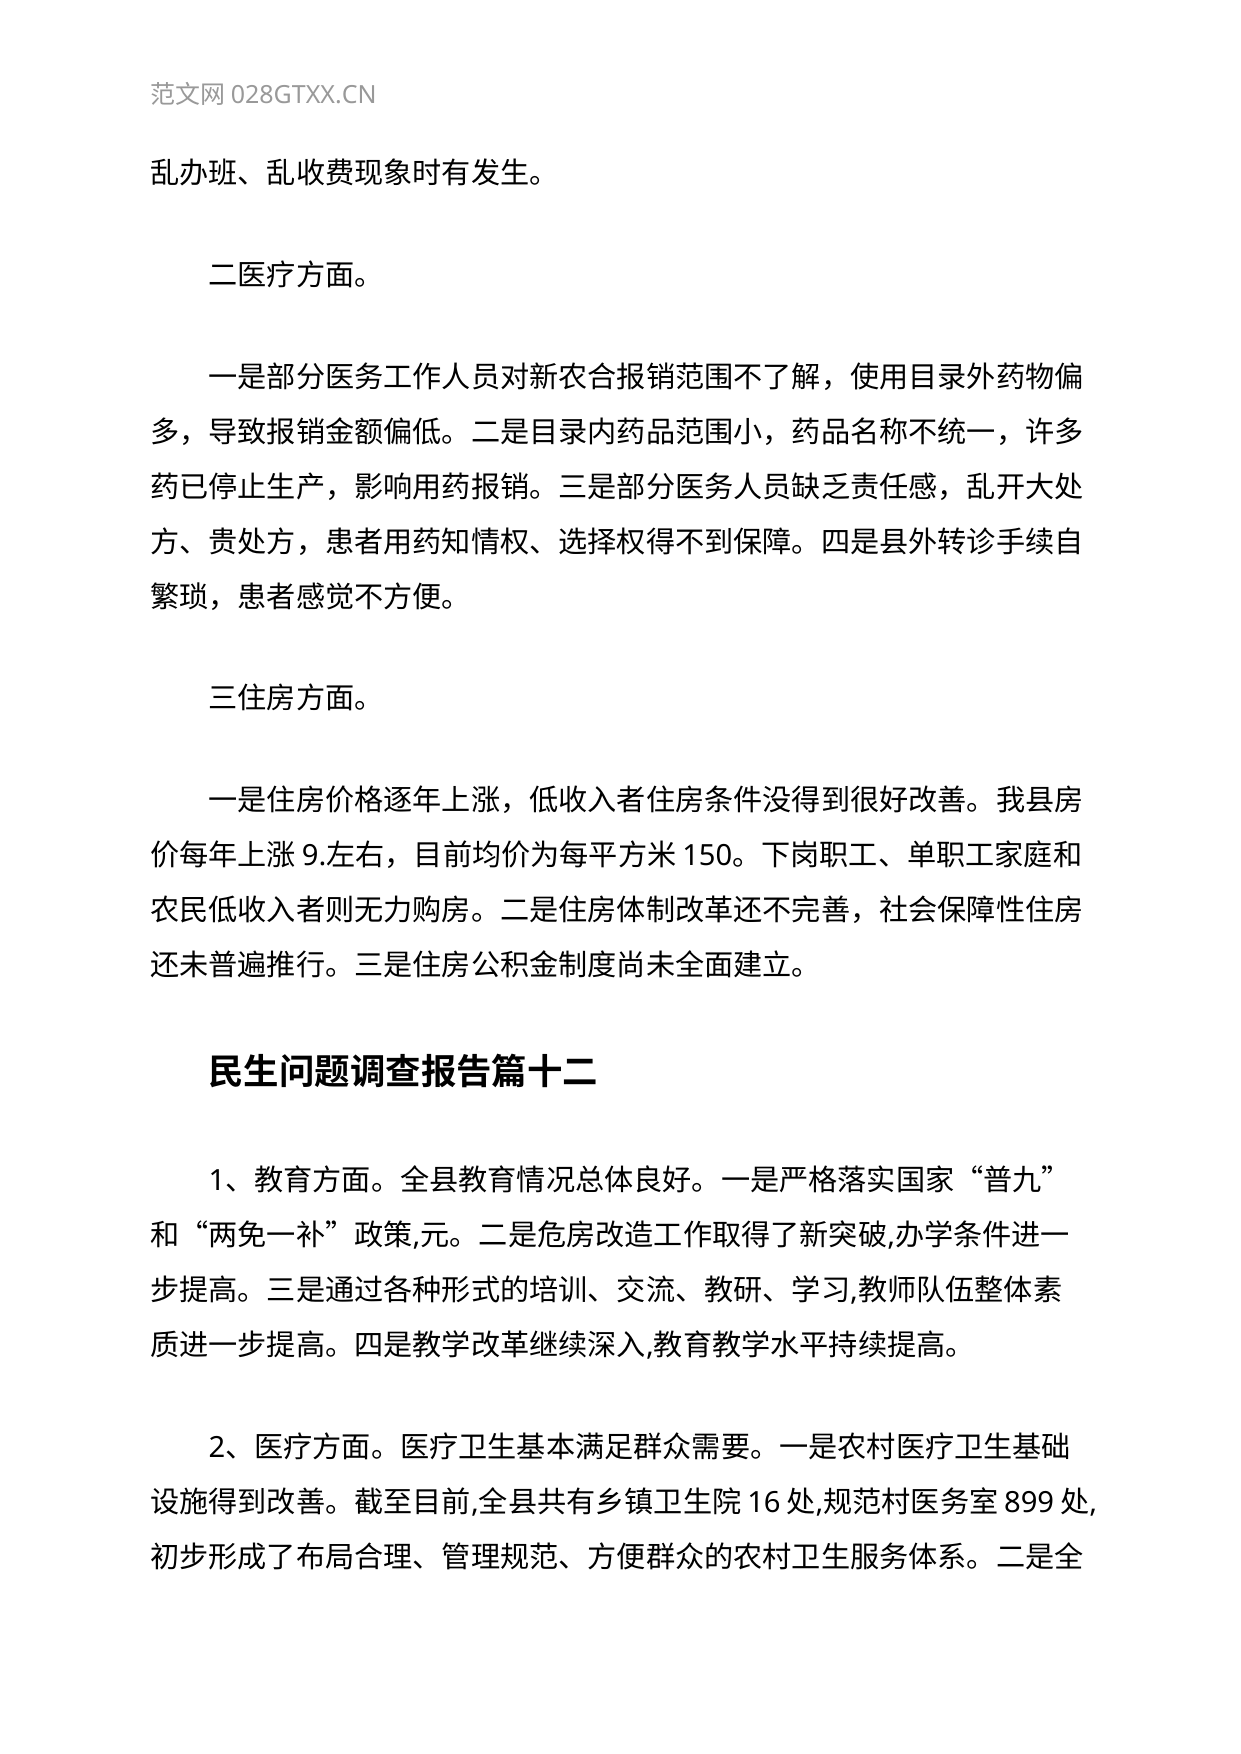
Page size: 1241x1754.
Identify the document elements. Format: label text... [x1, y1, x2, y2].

text 三住房方面。 [150, 675, 1090, 717]
text 二医疗方面。 [150, 252, 1090, 294]
text 民生问题调查报告篇十二 [150, 1043, 1090, 1094]
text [150, 1424, 1090, 1576]
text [150, 150, 1090, 192]
text 一是住房价格逐年上涨，低收入者住房条件没得到很好改善。我县房价每年上涨9.左右，目前均价为每平方米150。下岗职工、单职工家庭和农民低收入者则无力购房。二是住房体制改革还不完善，社会保障性住房还未普遍推行。三是住房公积金制度尚未全面建立。 [150, 777, 1090, 984]
text 1、教育方面。全县教育情况总体良好。一是严格落实国家“普九”和“两免一补”政策,元。二是危房改造工作取得了新突破,办学条件进一步提高。三是通过各种形式的培训、交流、教研、学习,教师队伍整体素质进一步提高。四是教学改革继续深入,教育教学水平持续提高。 [150, 1157, 1090, 1364]
text 一是部分医务工作人员对新农合报销范围不了解，使用目录外药物偏多，导致报销金额偏低。二是目录内药品范围小，药品名称不统一，许多药已停止生产，影响用药报销。三是部分医务人员缺乏责任感，乱开大处方、贵处方，患者用药知情权、选择权得不到保障。四是县外转诊手续自繁琐，患者感觉不方便。 [150, 353, 1090, 615]
